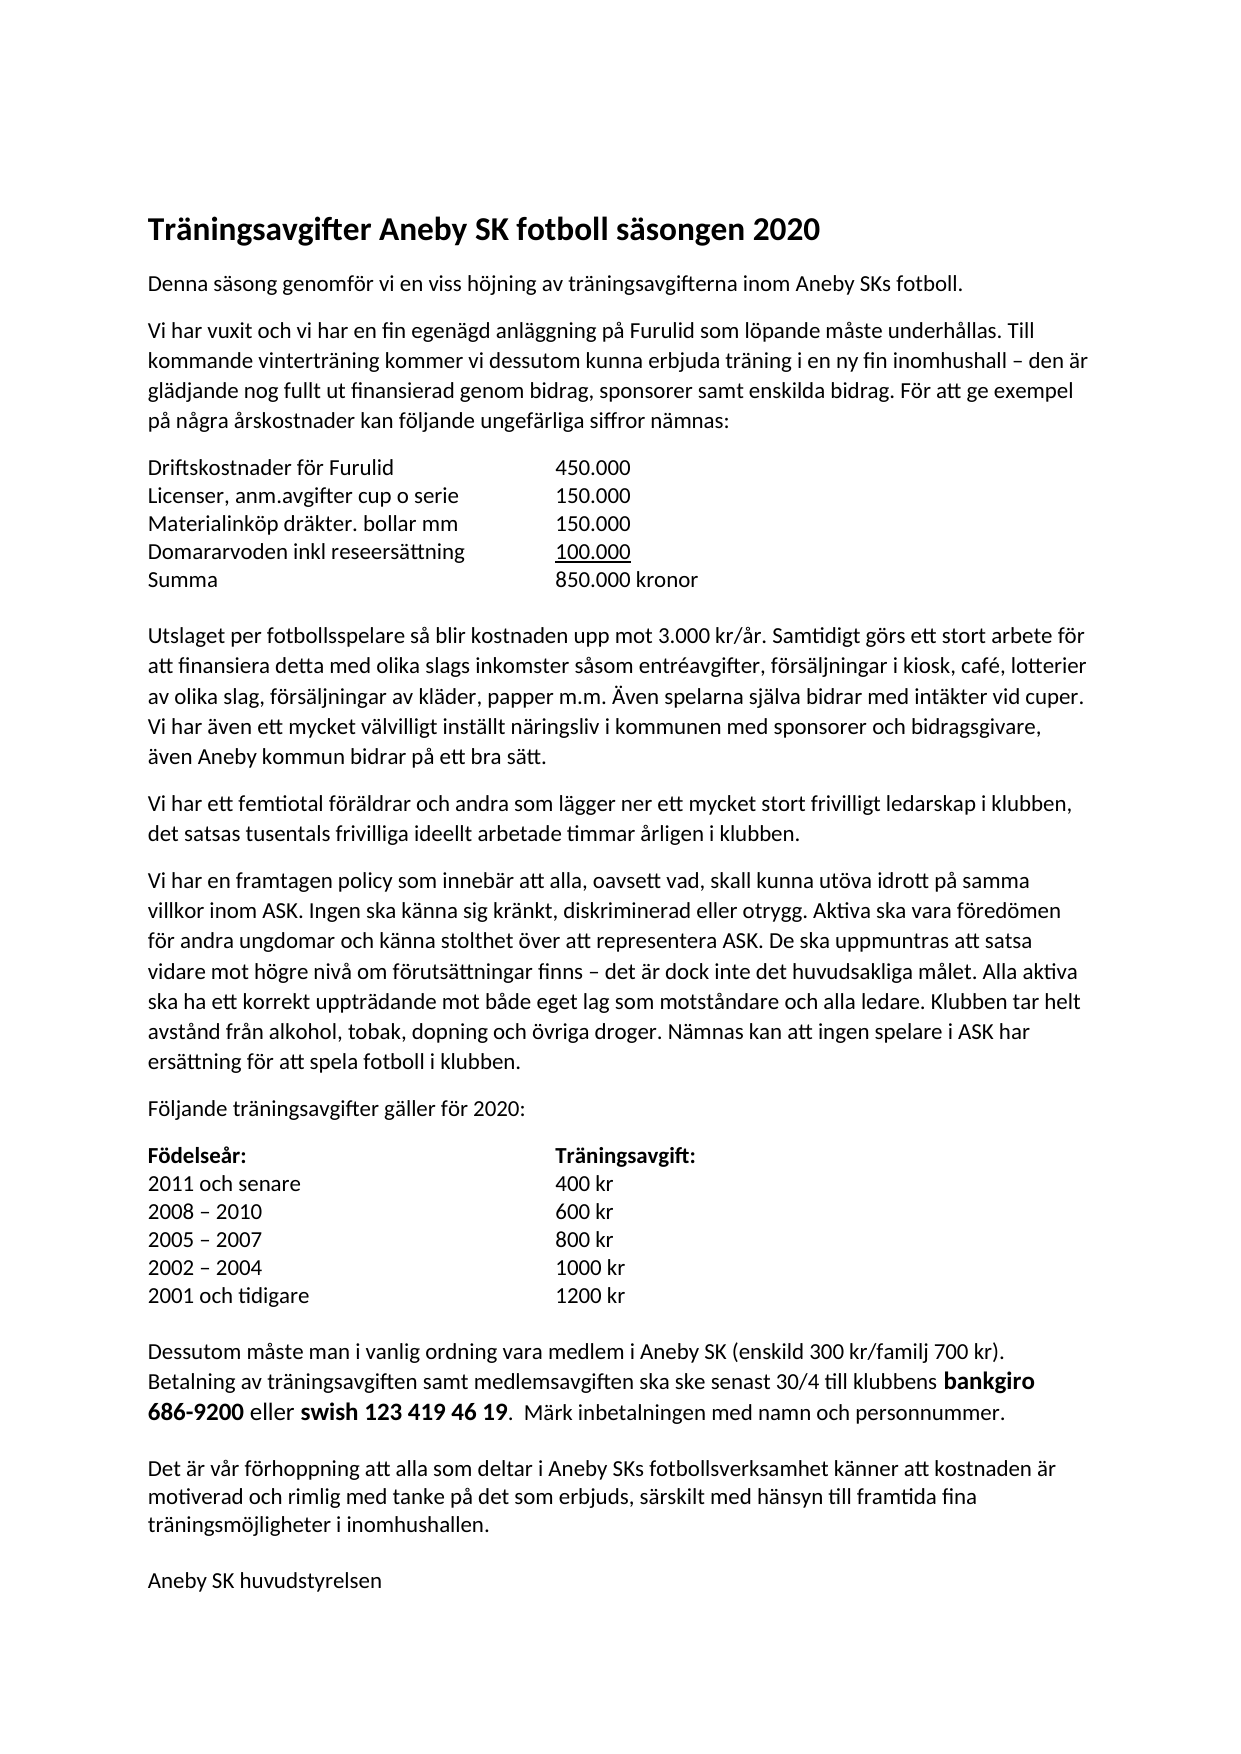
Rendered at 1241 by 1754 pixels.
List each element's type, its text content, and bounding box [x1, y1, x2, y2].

text Följande träningsavgifter gäller för 2020: [148, 1094, 1093, 1122]
text Träningsavgifter Aneby SK fotboll säsongen 2020 [148, 208, 1093, 249]
text 686-9200 eller swish 123 419 46 19. Märk inbetalningen med namn och personnummer. [148, 1396, 1093, 1426]
text Det är vår förhoppning att alla som deltar i Aneby SKs fotbollsverksamhet känner att kostnaden är motiverad och rimlig med tanke på det som erbjuds, särskilt med hänsyn till framtida fina träningsmöjligheter i inomhushallen. [148, 1454, 1093, 1538]
text Dessutom måste man i vanlig ordning vara medlem i Aneby SK (enskild 300 kr/familj 700 kr). [148, 1337, 1093, 1365]
text 2001 och tidigare 1200 kr [148, 1281, 1093, 1309]
text Utslaget per fotbollsspelare så blir kostnaden upp mot 3.000 kr/år. Samtidigt görs ett stort arbete för att finansiera detta med olika slags inkomster såsom entréavgifter, försäljningar i kiosk, café, lotterier av olika slag, försäljningar av kläder, papper m.m. Även spelarna själva bidrar med intäkter vid cuper. Vi har även ett mycket välvilligt inställt näringsliv i kommunen med sponsorer och bidragsgivare, även Aneby kommun bidrar på ett bra sätt. [148, 621, 1093, 770]
text 2005 – 2007 800 kr [148, 1225, 1093, 1253]
text 2011 och senare 400 kr [148, 1169, 1093, 1197]
text Licenser, anm.avgifter cup o serie 150.000 [148, 481, 1093, 509]
text Summa 850.000 kronor [148, 565, 1093, 593]
text Denna säsong genomför vi en viss höjning av träningsavgifterna inom Aneby SKs fotboll. [148, 269, 1093, 297]
text 2002 – 2004 1000 kr [148, 1253, 1093, 1281]
text Domararvoden inkl reseersättning 100.000 [148, 537, 1093, 565]
text Aneby SK huvudstyrelsen [148, 1566, 1093, 1594]
text Betalning av träningsavgiften samt medlemsavgiften ska ske senast 30/4 till klubbens bankgiro [148, 1365, 1093, 1396]
text Materialinköp dräkter. bollar mm 150.000 [148, 509, 1093, 537]
text Vi har vuxit och vi har en fin egenägd anläggning på Furulid som löpande måste underhållas. Till kommande vinterträning kommer vi dessutom kunna erbjuda träning i en ny fin inomhushall – den är glädjande nog fullt ut finansierad genom bidrag, sponsorer samt enskilda bidrag. För att ge exempel på några årskostnader kan följande ungefärliga siffror nämnas: [148, 316, 1093, 434]
text Vi har ett femtiotal föräldrar och andra som lägger ner ett mycket stort frivilligt ledarskap i klubben, det satsas tusentals frivilliga ideellt arbetade timmar årligen i klubben. [148, 789, 1093, 847]
text 2008 – 2010 600 kr [148, 1197, 1093, 1225]
text Vi har en framtagen policy som innebär att alla, oavsett vad, skall kunna utöva idrott på samma villkor inom ASK. Ingen ska känna sig kränkt, diskriminerad eller otrygg. Aktiva ska vara föredömen för andra ungdomar och känna stolthet över att representera ASK. De ska uppmuntras att satsa vidare mot högre nivå om förutsättningar finns – det är dock inte det huvudsakliga målet. Alla aktiva ska ha ett korrekt uppträdande mot både eget lag som motståndare och alla ledare. Klubben tar helt avstånd från alkohol, tobak, dopning och övriga droger. Nämnas kan att ingen spelare i ASK har ersättning för att spela fotboll i klubben. [148, 866, 1093, 1075]
text Födelseår: Träningsavgift: [148, 1141, 1093, 1169]
text Driftskostnader för Furulid 450.000 [148, 453, 1093, 481]
